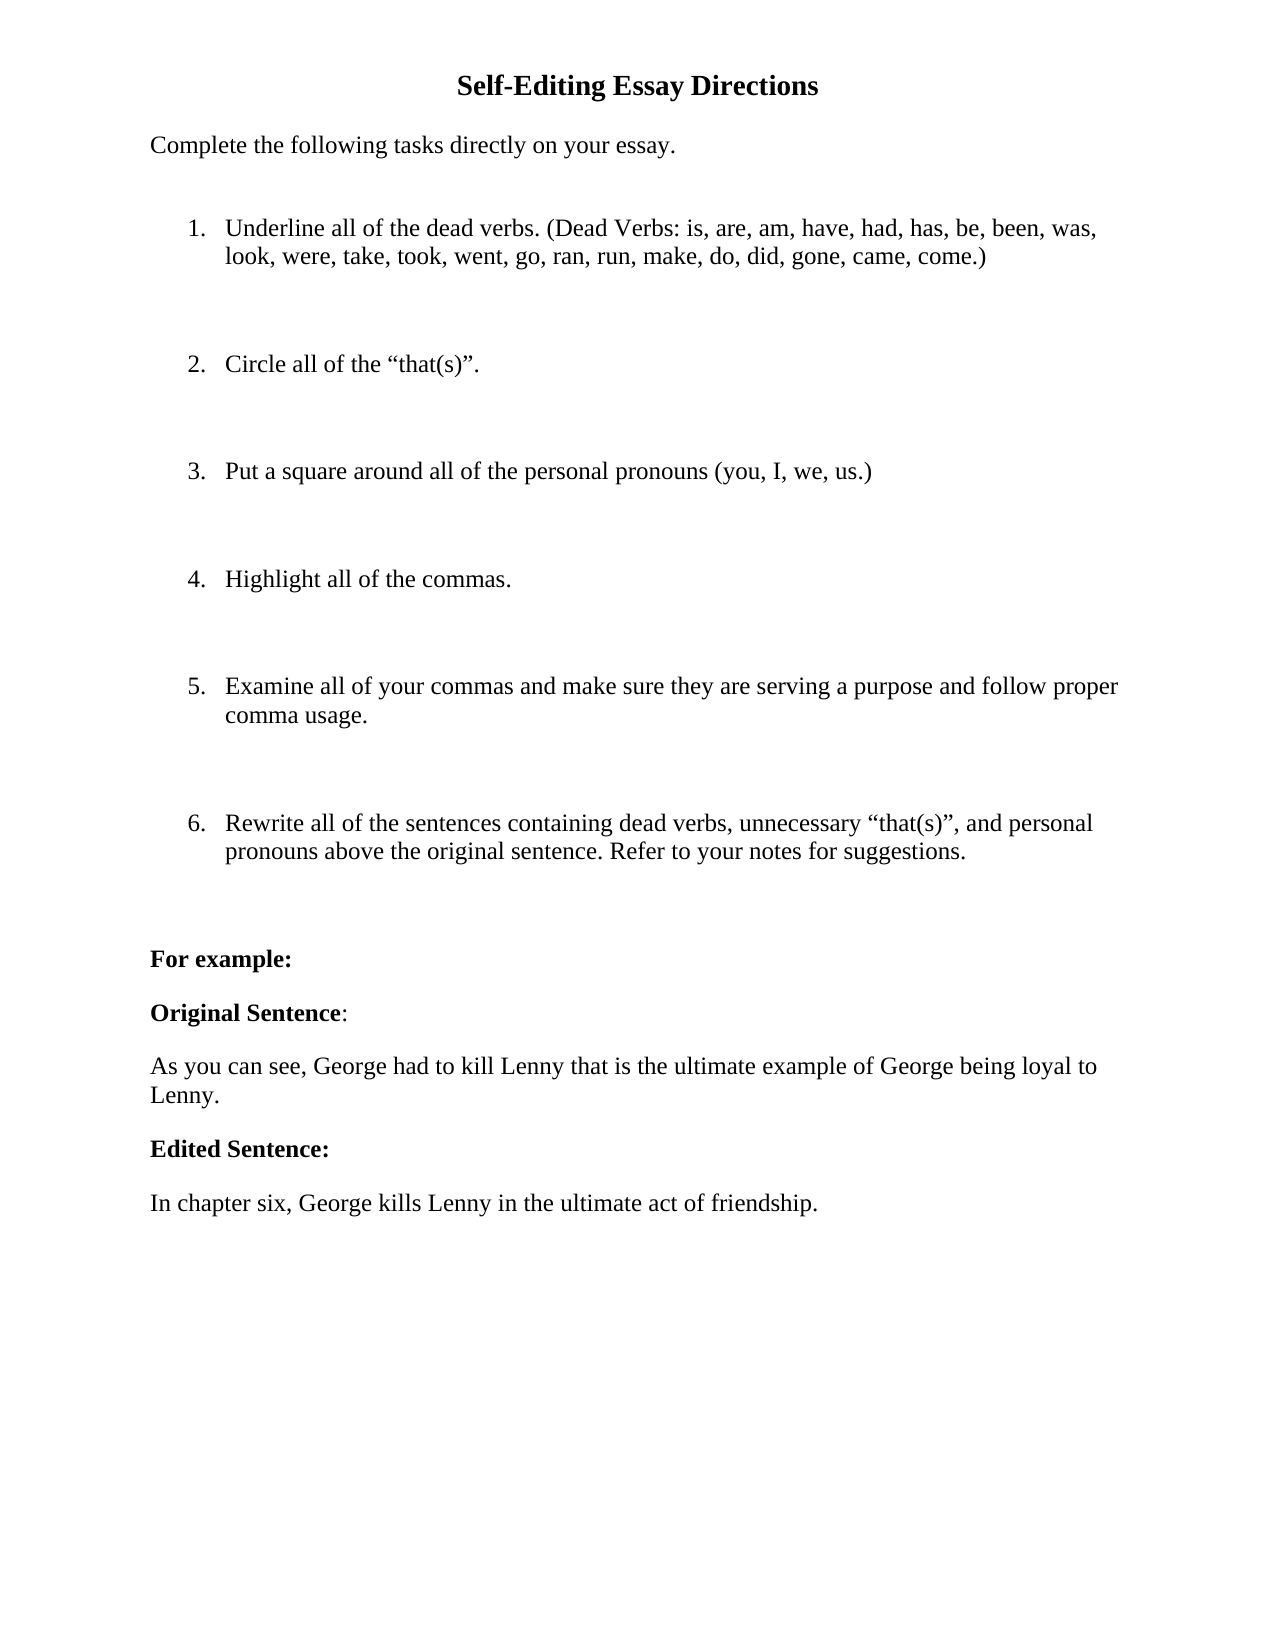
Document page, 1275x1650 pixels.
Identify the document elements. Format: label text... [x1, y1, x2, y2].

text Edited Sentence: [150, 1134, 1125, 1163]
list Highlight all of the commas. [187, 564, 1125, 593]
text In chapter six, George kills Lenny in the ultimate act of friendship. [150, 1188, 1125, 1216]
text Self-Editing Essay Directions [150, 68, 1125, 101]
list Put a square around all of the personal pronouns (you, I, we, us.) [187, 456, 1125, 485]
list Rewrite all of the sentences containing dead verbs, unnecessary “that(s)”, and personal pronouns above the original sentence. Refer to your notes for suggestions. [187, 808, 1125, 865]
text As you can see, George had to kill Lenny that is the ultimate example of George being loyal to Lenny. [150, 1051, 1125, 1109]
list Circle all of the “that(s)”. [187, 349, 1125, 378]
text Original Sentence: [150, 998, 1125, 1026]
text Complete the following tasks directly on your essay. [150, 130, 1125, 159]
list Underline all of the dead verbs. (Dead Verbs: is, are, am, have, had, has, be, been, was, look, were, take, took, went, go, ran, run, make, do, did, gone, came, come.) [187, 213, 1125, 270]
list Examine all of your commas and make sure they are serving a purpose and follow proper comma usage. [187, 671, 1125, 729]
text For example: [150, 944, 1125, 973]
